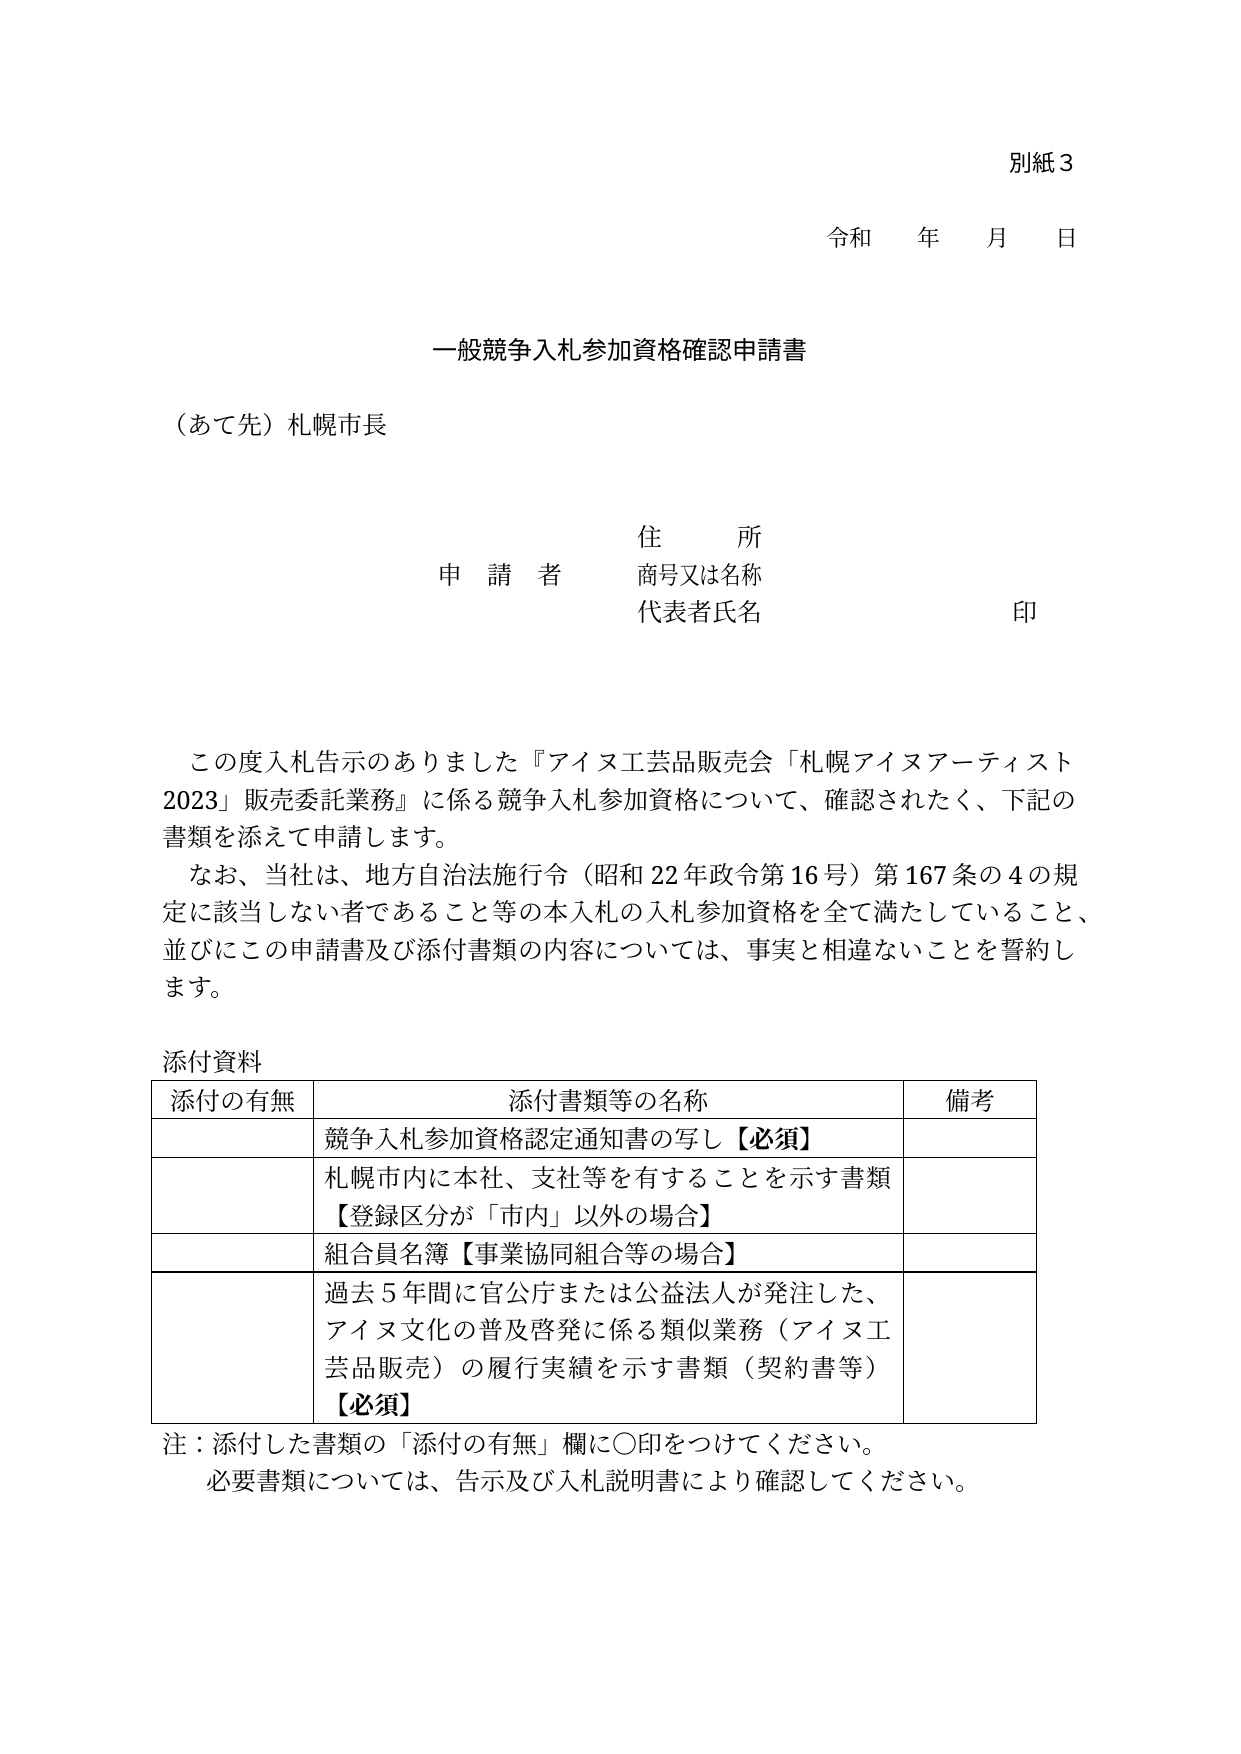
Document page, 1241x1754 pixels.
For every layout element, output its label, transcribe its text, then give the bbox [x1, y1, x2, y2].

table_header 備考 [904, 1081, 1036, 1118]
table_header 添付の有無 [152, 1081, 313, 1118]
text 別紙３ [162, 142, 1078, 180]
table_cell [904, 1234, 1036, 1271]
text 注：添付した書類の「添付の有無」欄に〇印をつけてください。 [162, 1423, 1078, 1461]
text 代表者氏名 印 [162, 592, 1078, 630]
table_cell [152, 1119, 313, 1157]
table_cell [904, 1119, 1036, 1157]
table_cell [904, 1158, 1036, 1233]
text （あて先）札幌市長 [162, 405, 1078, 442]
text この度入札告示のありました『アイヌ工芸品販売会「札幌アイヌアーティスト2023」販売委託業務』に係る競争入札参加資格について、確認されたく、下記の書類を添えて申請します。 [162, 742, 1078, 855]
table_cell 組合員名簿【事業協同組合等の場合】 [314, 1234, 903, 1271]
text 令和 年 月 日 [162, 217, 1078, 255]
table_cell [152, 1234, 313, 1271]
text 住 所 [162, 517, 1078, 555]
text 必要書類については、告示及び入札説明書により確認してください。 [206, 1461, 1078, 1498]
table_cell 過去５年間に官公庁または公益法人が発注した、アイヌ文化の普及啓発に係る類似業務（アイヌ工芸品販売）の履行実績を示す書類（契約書等）【必須】 [314, 1273, 903, 1422]
text 一般競争入札参加資格確認申請書 [162, 330, 1078, 367]
text 添付資料 [162, 1042, 1078, 1080]
table_cell [152, 1273, 313, 1422]
table_cell 札幌市内に本社、支社等を有することを示す書類【登録区分が「市内」以外の場合】 [314, 1158, 903, 1233]
table_cell [904, 1273, 1036, 1422]
text 申 請 者 商号又は名称 [162, 555, 1078, 592]
table_header 添付書類等の名称 [314, 1081, 903, 1118]
text なお、当社は、地方自治法施行令（昭和22年政令第16号）第167条の4の規定に該当しない者であること等の本入札の入札参加資格を全て満たしていること、並びにこの申請書及び添付書類の内容については、事実と相違ないことを誓約します。 [162, 855, 1078, 1005]
table_cell [152, 1158, 313, 1233]
table_cell 競争入札参加資格認定通知書の写し【必須】 [314, 1119, 903, 1157]
